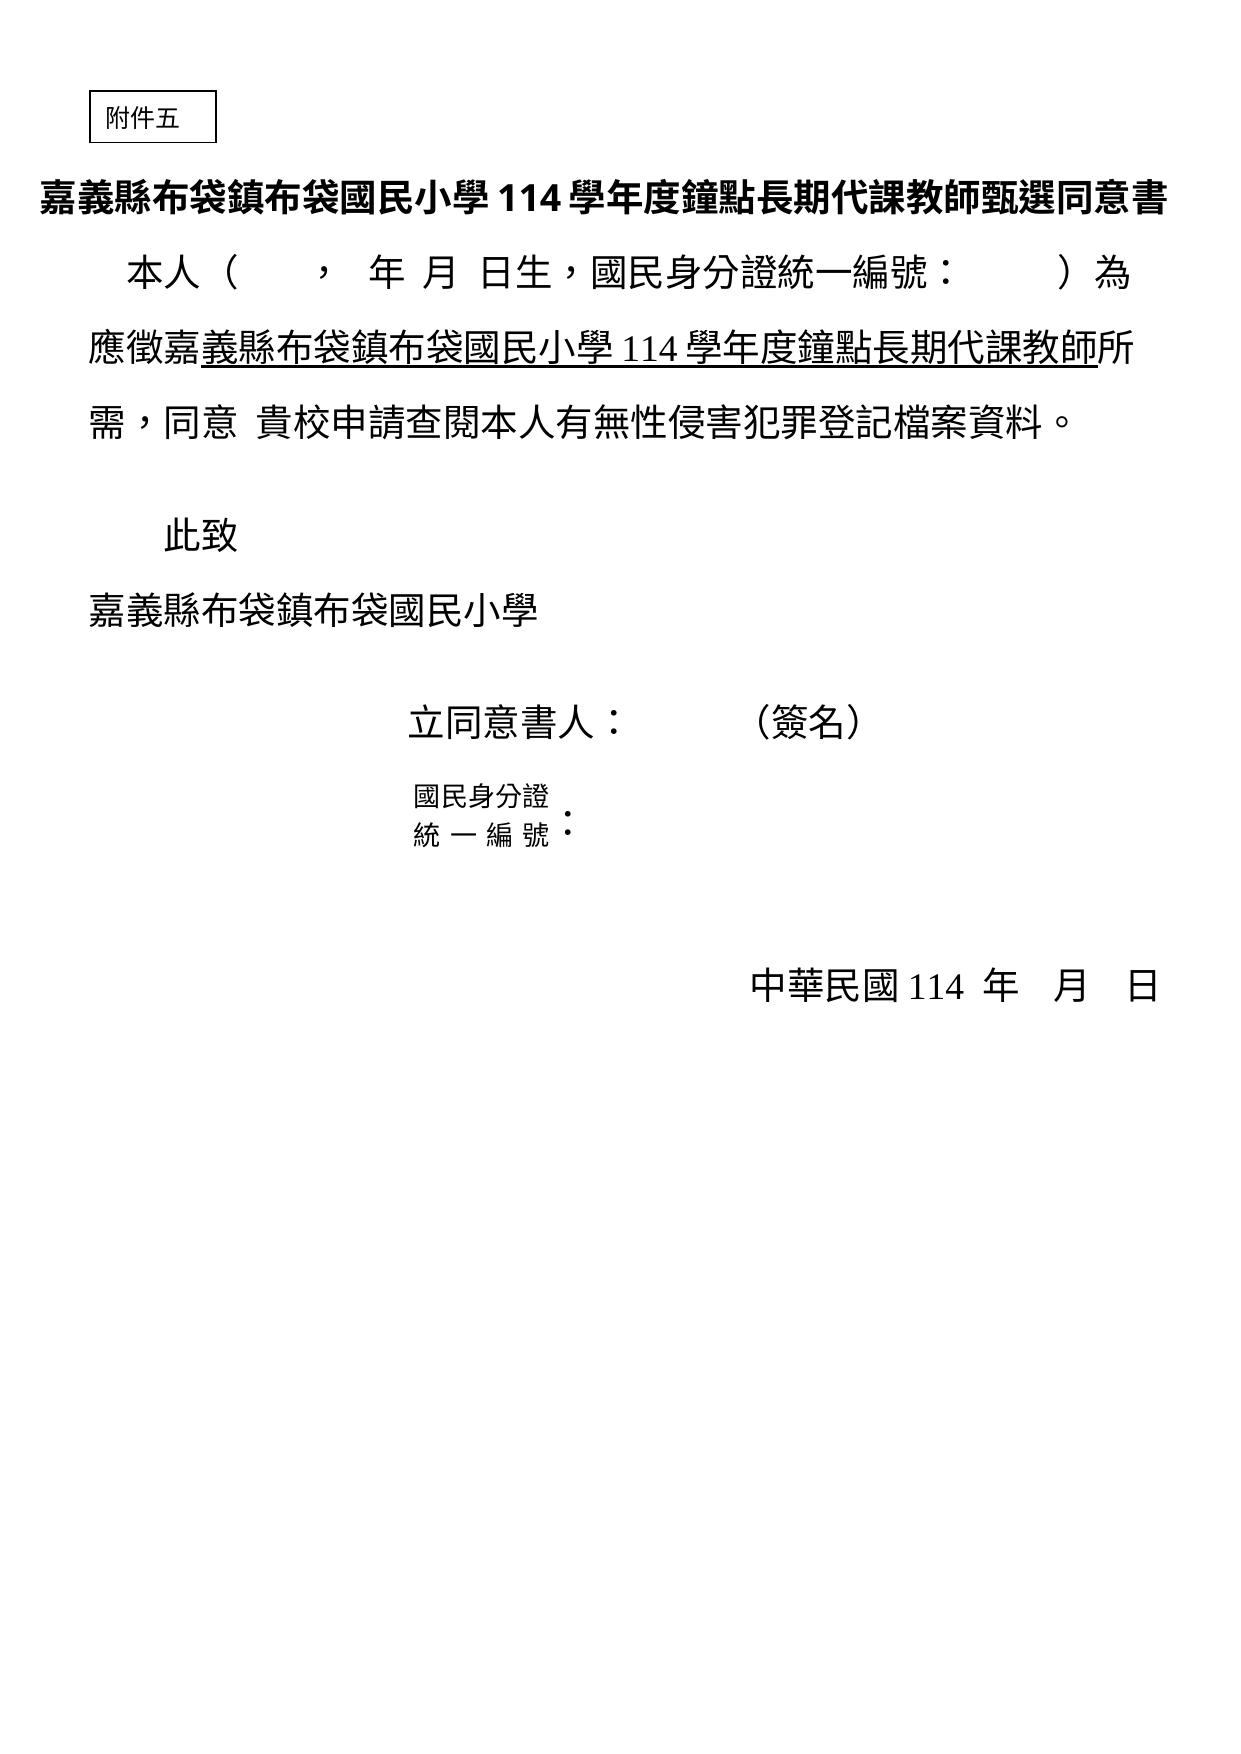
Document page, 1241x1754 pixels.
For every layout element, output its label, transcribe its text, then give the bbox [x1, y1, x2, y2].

text 本人（ ， 年 月 日生，國民身分證統一編號： ）為應徵嘉義縣布袋鎮布袋國民小學114學年度鐘點長期代課教師所需，同意 貴校申請查閱本人有無性侵害犯罪登記檔案資料。 [89, 233, 1162, 458]
text 此致 [89, 495, 1162, 570]
text 國民身分證統一編號： [89, 758, 1162, 870]
text 嘉義縣布袋鎮布袋國民小學114學年度鐘點長期代課教師甄選同意書 [30, 158, 1178, 233]
text 嘉義縣布袋鎮布袋國民小學 [89, 570, 1162, 645]
text 中華民國 114 年 月 日 [89, 945, 1162, 1020]
text 立同意書人： （簽名） [89, 683, 1162, 758]
